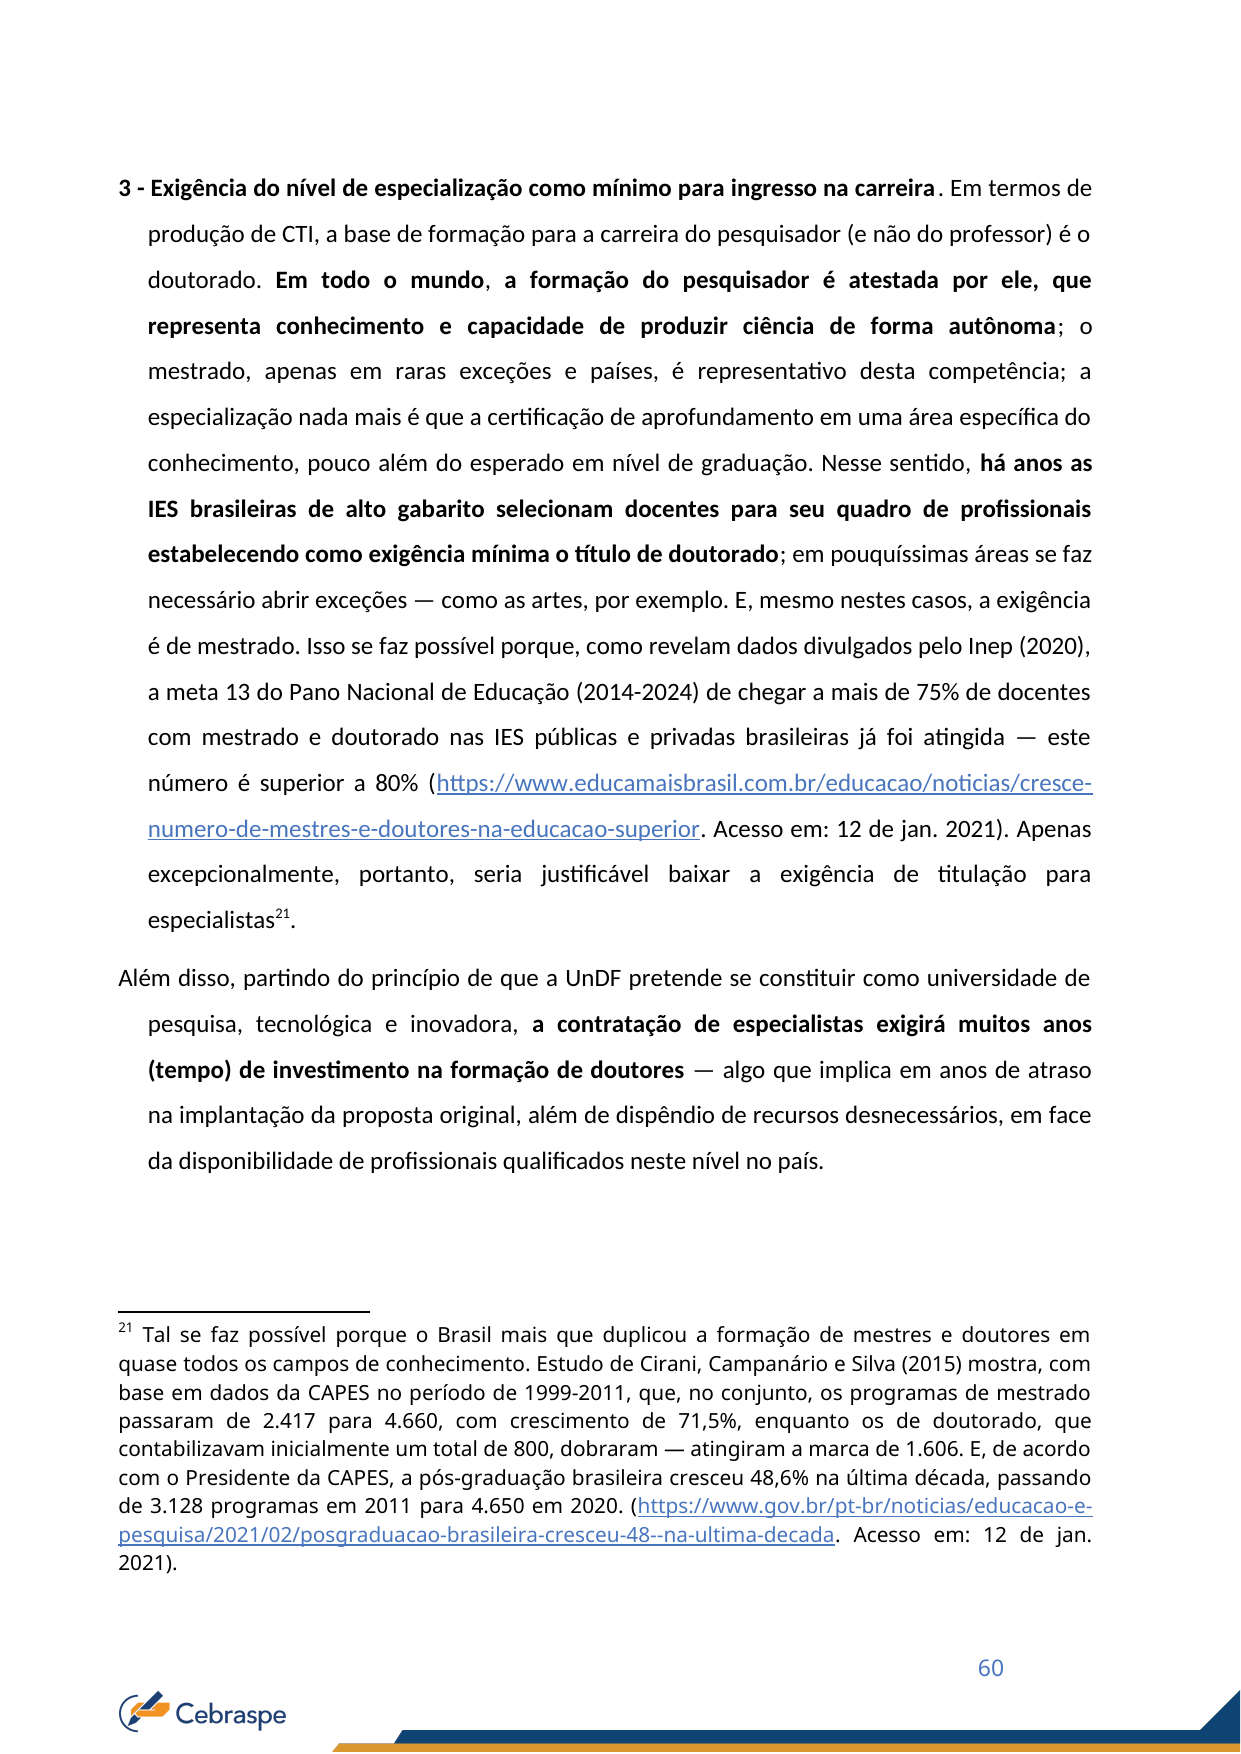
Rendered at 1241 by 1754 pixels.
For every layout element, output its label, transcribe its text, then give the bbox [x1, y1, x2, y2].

text Além disso, partindo do princípio de que a UnDF pretende se constituir como universidade de pesquisa, tecnológica e inovadora, a contratação de especialistas exigirá muitos anos (tempo) de investimento na formação de doutores — algo que implica em anos de atraso na implantação da proposta original, além de dispêndio de recursos desnecessários, em face da disponibilidade de profissionais qualificados neste nível no país. [118, 962, 1093, 1176]
picture [0, 1659, 1241, 1752]
picture [994, 1661, 1001, 1674]
text 3 - Exigência do nível de especialização como mínimo para ingresso na carreira. Em termos de produção de CTI, a base de formação para a carreira do pesquisador (e não do professor) é o doutorado. Em todo o mundo, a formação do pesquisador é atestada por ele, que representa conhecimento e capacidade de produzir ciência de forma autônoma; o mestrado, apenas em raras exceções e países, é representativo desta competência; a especialização nada mais é que a certificação de aprofundamento em uma área específica do conhecimento, pouco além do esperado em nível de graduação. Nesse sentido, há anos as IES brasileiras de alto gabarito selecionam docentes para seu quadro de profissionais estabelecendo como exigência mínima o título de doutorado; em pouquíssimas áreas se faz necessário abrir exceções — como as artes, por exemplo. E, mesmo nestes casos, a exigência é de mestrado. Isso se faz possível porque, como revelam dados divulgados pelo Inep (2020), a meta 13 do Pano Nacional de Educação (2014-2024) de chegar a mais de 75% de docentes com mestrado e doutorado nas IES públicas e privadas brasileiras já foi atingida — este número é superior a 80% (https://www.educamaisbrasil.com.br/educacao/noticias/cresce-numero-de-mestres-e-doutores-na-educacao-superior. Acesso em: 12 de jan. 2021). Apenas excepcionalmente, portanto, seria justificável baixar a exigência de titulação para especialistas. [118, 173, 1092, 935]
